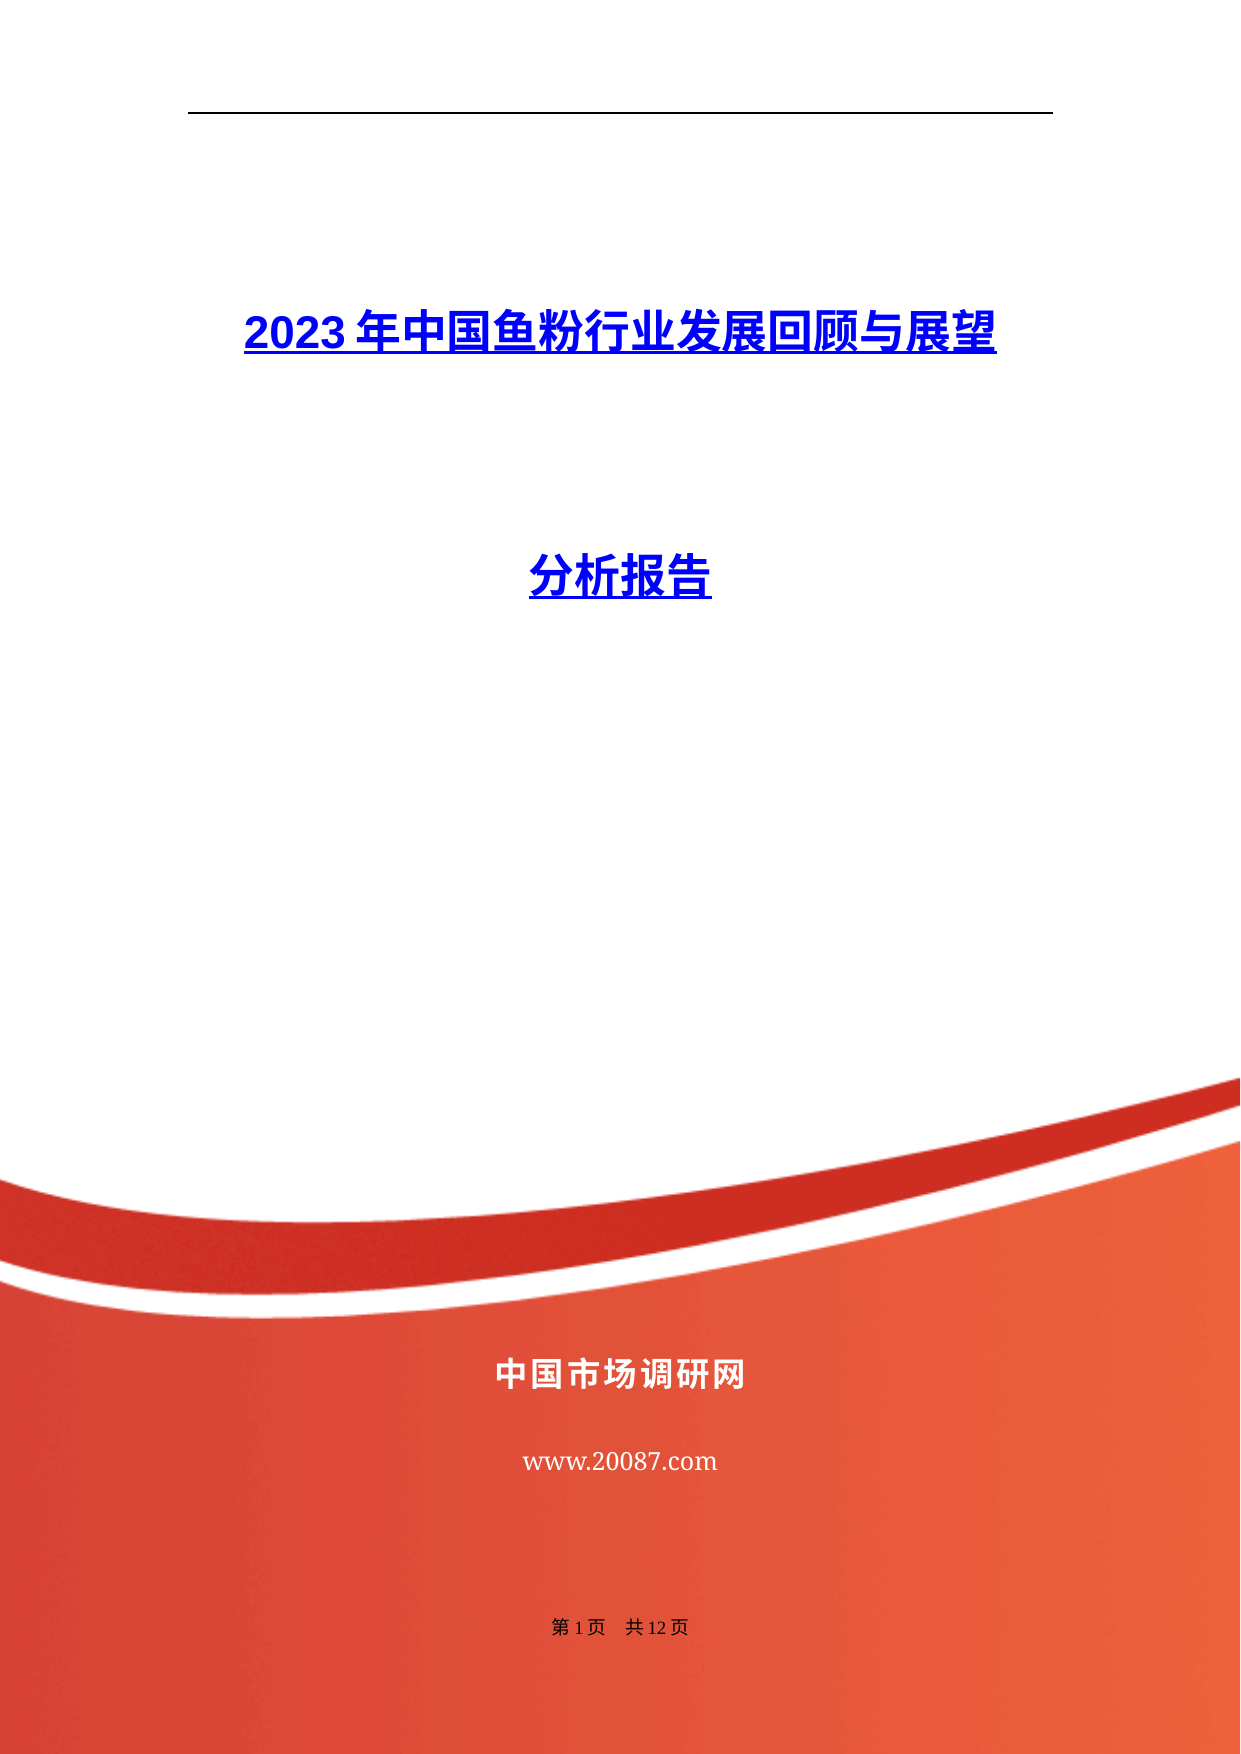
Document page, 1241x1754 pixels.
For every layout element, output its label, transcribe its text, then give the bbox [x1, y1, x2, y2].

subtitle 中国市场调研网 [187, 1339, 1053, 1404]
picture [0, 1006, 1241, 1754]
table_header 2023年中国鱼粉行业发展回顾与展望分析报告 [188, 207, 1053, 773]
text www.20087.com [187, 1428, 1053, 1493]
